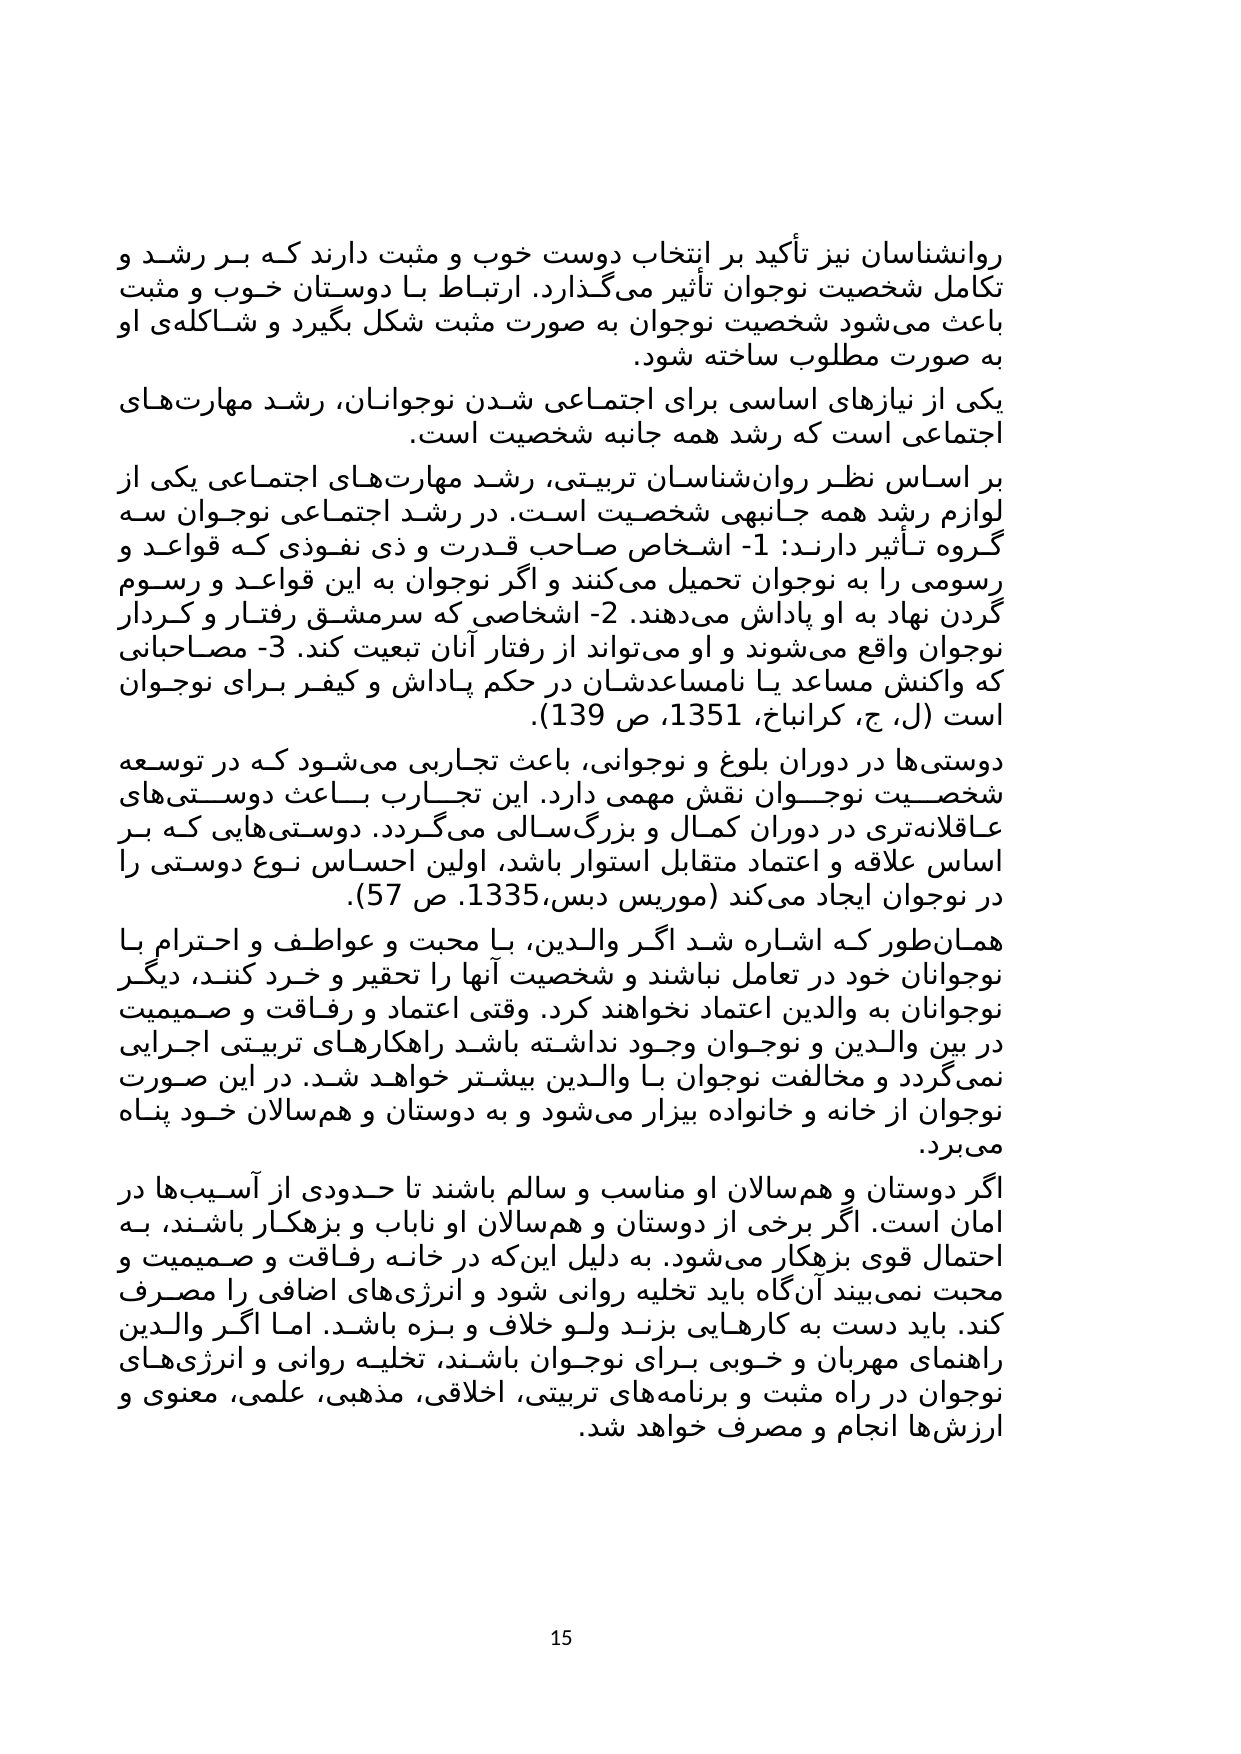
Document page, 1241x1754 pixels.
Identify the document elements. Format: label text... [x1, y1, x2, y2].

text یکی از نیازهای اساسی برای اجتماعی شدن نوجوانان، رشد مهارت‏‌های اجتماعی است که رشد همه جانبه شخصیت است. [118, 382, 1004, 450]
text روان‏شناسان نیز تأکید بر انتخاب دوست خوب و مثبت دارند که بر رشد و تکامل شخصیت نوجوان تأثیر می‌گذارد. ارتباط با دوستان خوب و مثبت باعث می‌شود شخصیت نوجوان به صورت مثبت شکل بگیرد و شاکله‌ی او به صورت مطلوب ساخته شود. [118, 236, 1004, 372]
text اگر دوستان و هم‌سالان او مناسب و سالم باشند تا حدودی از آسیب‌ها در امان است. اگر برخی از دوستان و هم‌سالان او ناباب و بزه‏کار باشند، به احتمال قوی بزه‏کار می‌شود. به دلیل این‌که در خانه رفاقت و صمیمیت و محبت نمی‌بیند آن‌گاه باید تخلیه روانی شود و انرژی‌های اضافی را مصرف کند. باید دست به کارهایی بزند ولو خلاف و بزه‏ باشد. اما اگر والدین راهنمای مهربان و خوبی برای نوجوان باشند، تخلیه روانی و انرژی‌های نوجوان در راه مثبت و برنامه‌‌های تربیتی، اخلاقی، مذهبی، علمی، معنوی و ارزش‌ها انجام و مصرف خواهد شد. [118, 1171, 1004, 1443]
text بر اساس نظر روان‌‏شناسان تربیتی، رشد مهارت‌های اجتماعی یکی از لوازم‌ رشد همه جانبه‏ی شخصیت است. در رشد اجتماعی نوجوان سه گروه تأثیر دارند: 1- اشخاص صاحب قدرت و ذی نفوذی که قواعد و رسومی را به نوجوان تحمیل می‌کنند و اگر نوجوان به این قواعد و رسوم گردن نهاد به او پاداش می‌دهند. 2- اشخاصی که سرمشق رفتار و کردار نوجوان واقع می‌شوند و او می‌تواند از رفتار آنان تبعیت کند. 3- مصاحبانی که واکنش مساعد یا نامساعدشان در حکم پاداش و کیفر برای نوجوان است (ل، ج، کرانباخ، 1351، ص 139). [118, 461, 1004, 732]
text همان‌طور که اشاره شد اگر والدین، با محبت و عواطف و احترام با نوجوانان خود در تعامل نباشند و شخصیت آن‏ها را تحقیر و خرد کنند، دیگر نوجوانان به والدین اعتماد نخواهند کرد. وقتی اعتماد و رفاقت و صمیمیت در بین والدین و نوجوان وجود نداشته باشد راه‏کارهای تربیتی اجرایی نمی‌گردد و مخالفت نوجوان با والدین بیشتر خواهد شد. در این صورت نوجوان از خانه و خانواده بیزار می‌شود و به دوستان و هم‌سالان خود پناه می‌برد. [118, 923, 1004, 1161]
text دوستی‌ها در دوران بلوغ و نوجوانی، باعث تجاربی می‌شود که در توسعه شخصیت نوجوان نقش مهمی دارد. این تجارب باعث دوستی‌های عاقلانه‌تری در دوران کمال و بزرگ‌سالی می‌گردد. دوستی‌هایی که بر اساس علاقه و اعتماد متقابل استوار باشد، اولین احساس نوع دوستی را در نوجوان ایجاد می‌کند (موریس دبس،1335. ص 57). [118, 743, 1004, 913]
